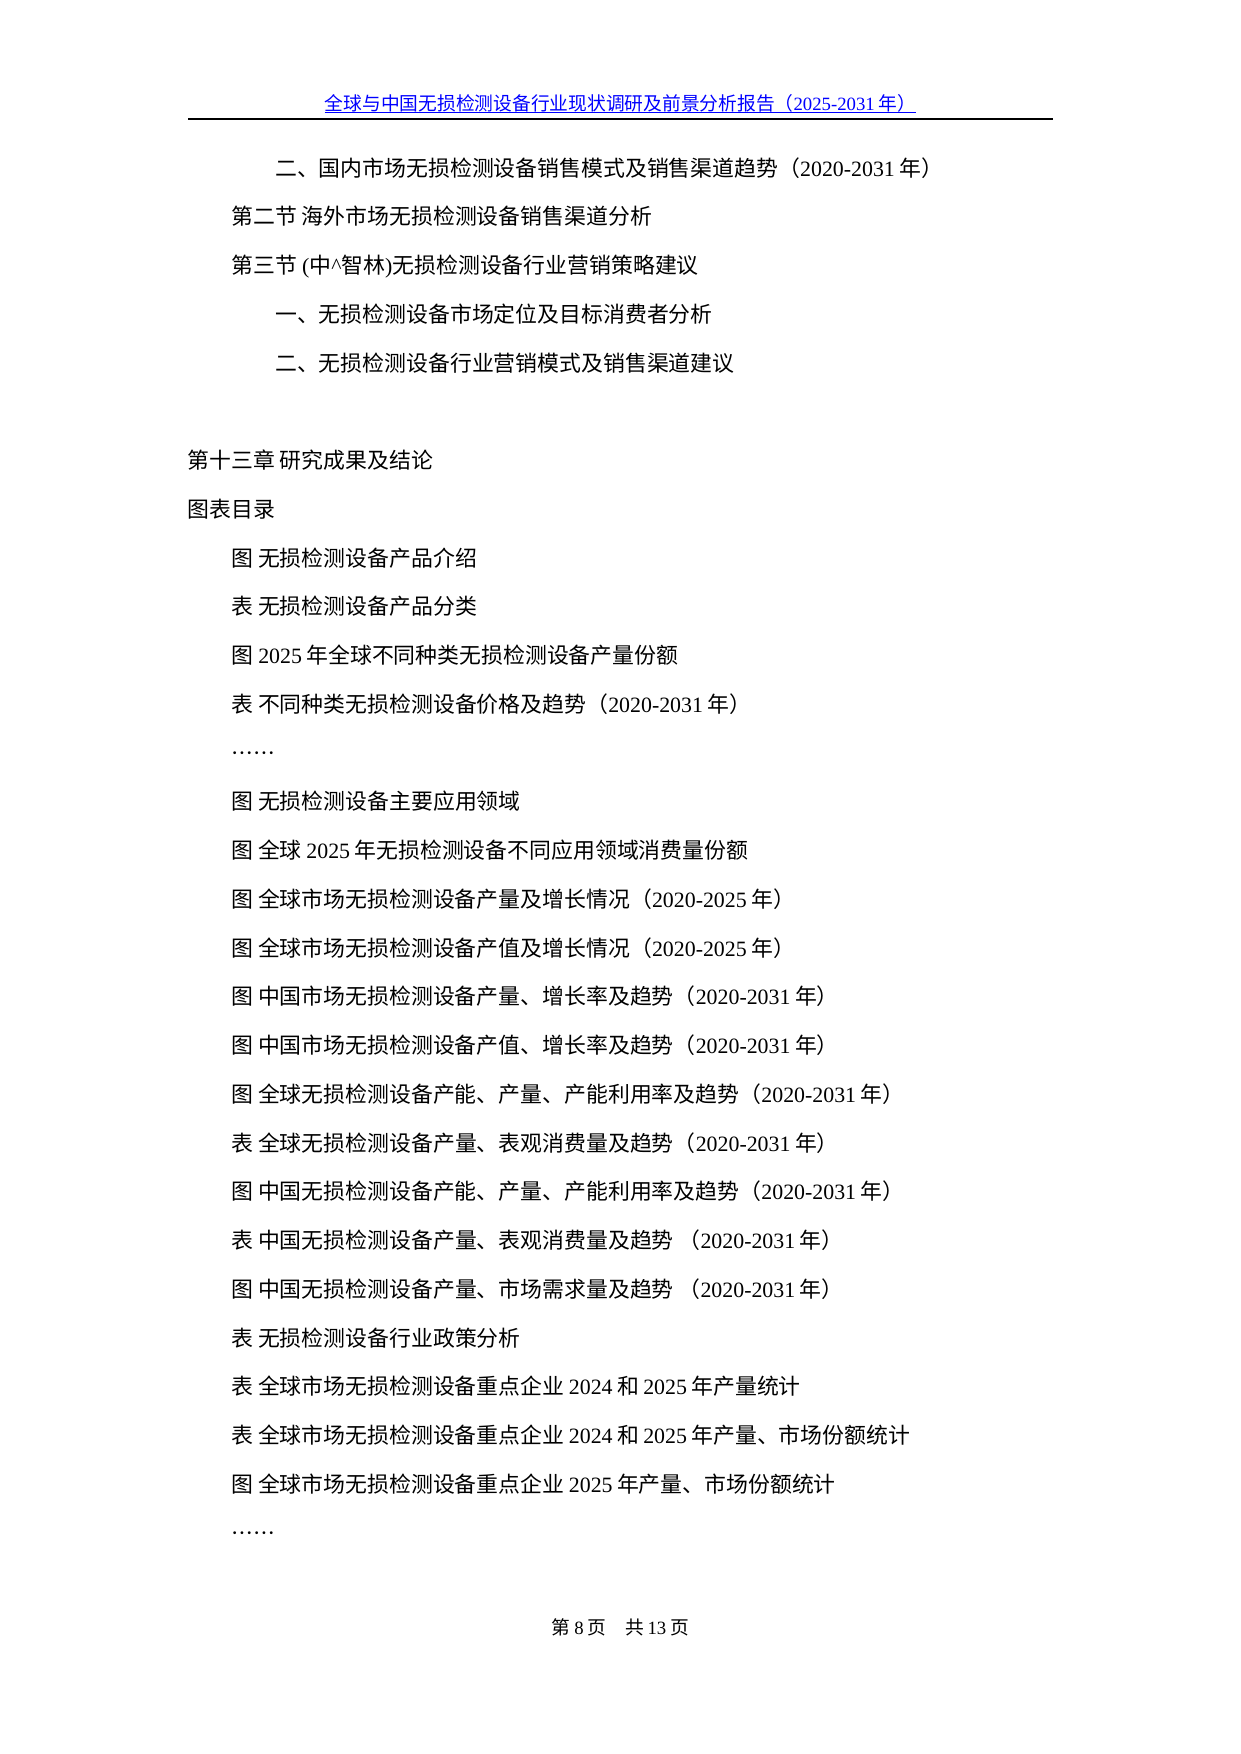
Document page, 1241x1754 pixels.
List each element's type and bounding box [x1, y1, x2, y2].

text [187, 150, 1053, 1548]
